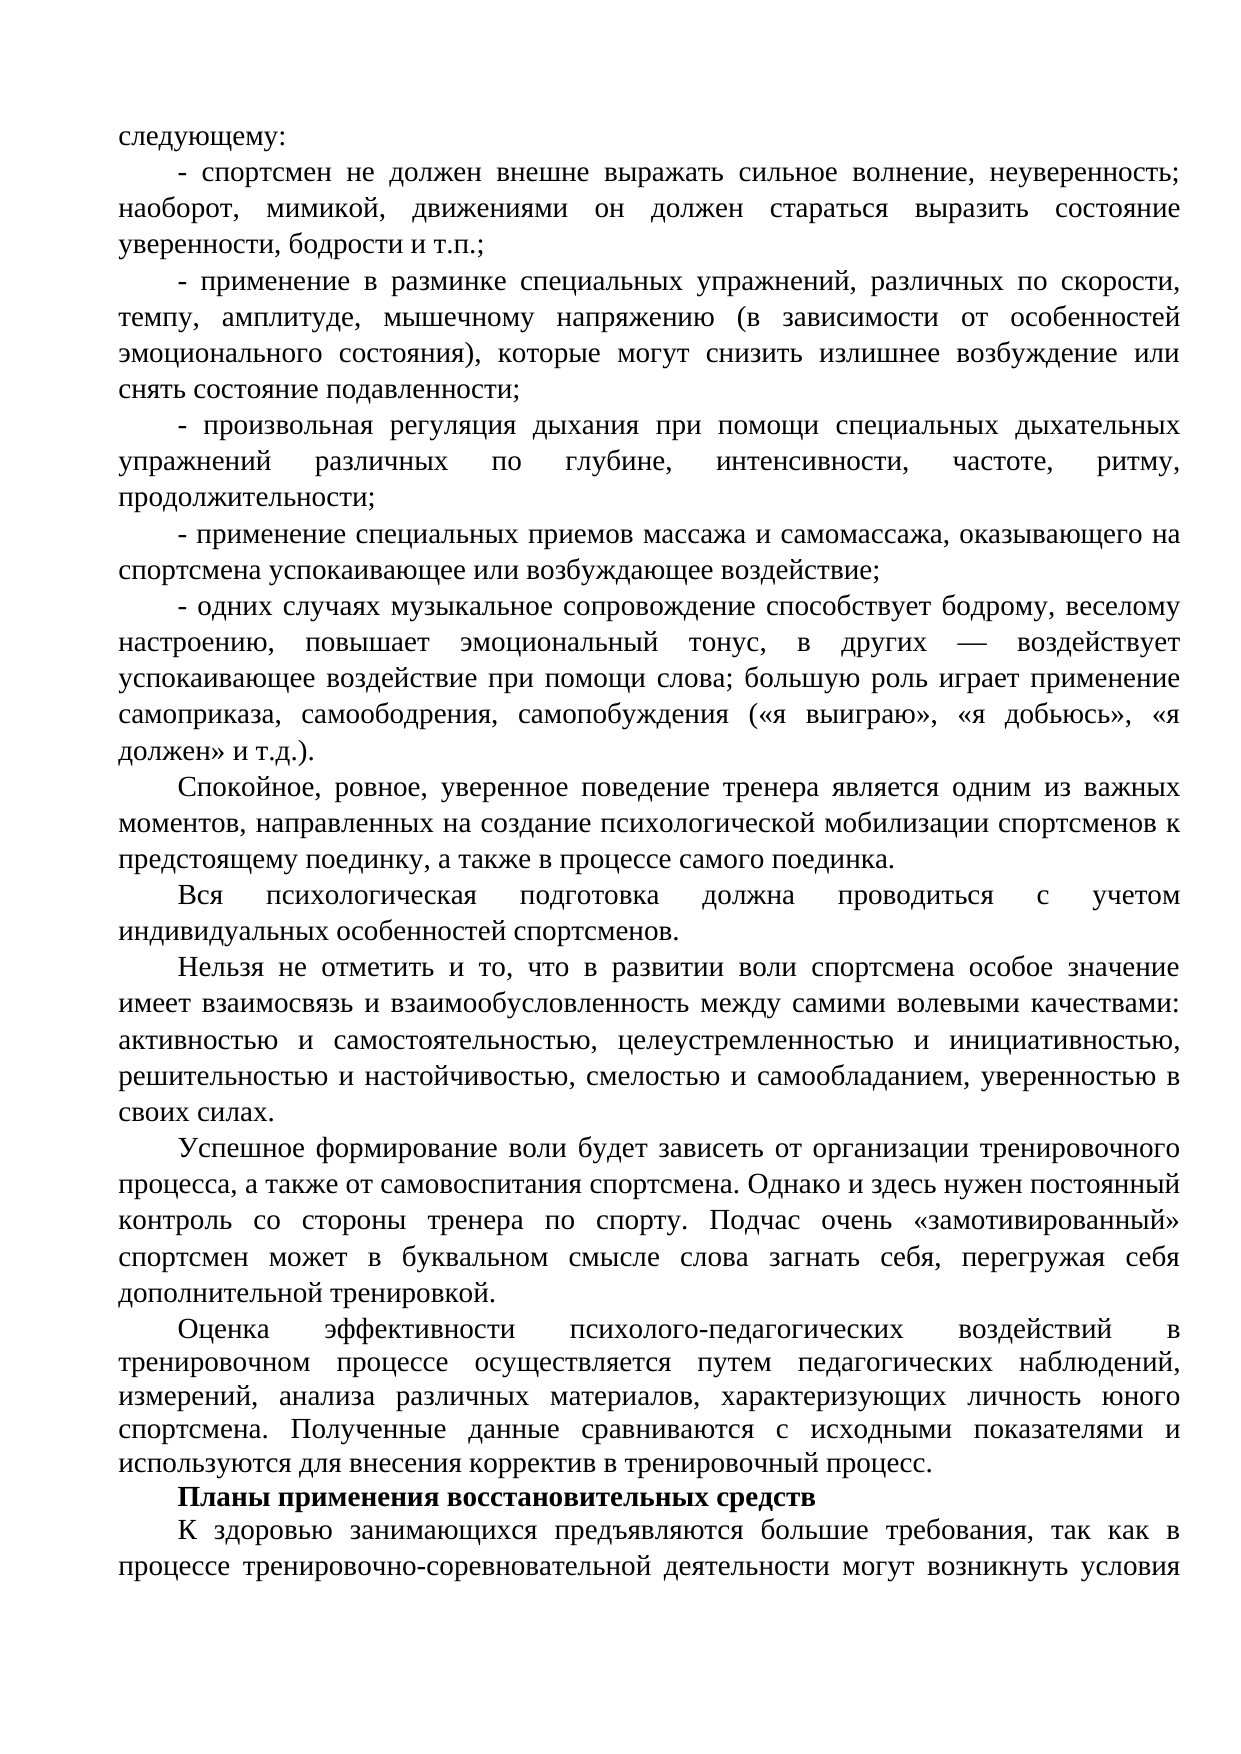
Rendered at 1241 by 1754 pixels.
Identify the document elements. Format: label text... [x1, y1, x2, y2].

text Оценка эффективности психолого-педагогических воздействий в тренировочном процессе осуществляется путем педагогических наблюдений, измерений, анализа различных материалов, характеризующих личность юного спортсмена. Полученные данные сравниваются с исходными показателями и используются для внесения корректив в тренировочный процесс. [118, 1311, 1181, 1479]
text Спокойное, ровное, уверенное поведение тренера является одним из важных моментов, направленных на создание психологической мобилизации спортсменов к предстоящему поединку, а также в процессе самого поединка. [118, 769, 1181, 874]
text - спортсмен не должен внешне выражать сильное волнение, неуверенность; наоборот, мимикой, движениями он должен стараться выразить состояние уверенности, бодрости и т.п.; [118, 154, 1181, 260]
text Вся психологическая подготовка должна проводиться с учетом индивидуальных особенностей спортсменов. [118, 877, 1181, 947]
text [118, 1512, 1181, 1582]
text - применение специальных приемов массажа и самомассажа, оказывающего на спортсмена успокаивающее или возбуждающее воздействие; [118, 516, 1181, 585]
text Планы применения восстановительных средств [118, 1479, 1181, 1512]
text Нельзя не отметить и то, что в развитии воли спортсмена особое значение имеет взаимосвязь и взаимообусловленность между самими волевыми качествами: активностью и самостоятельностью, целеустремленностью и инициативностью, решительностью и настойчивостью, смелостью и самообладанием, уверенностью в своих силах. [118, 949, 1181, 1128]
text Успешное формирование воли будет зависеть от организации тренировочного процесса, а также от самовоспитания спортсмена. Однако и здесь нужен постоянный контроль со стороны тренера по спорту. Подчас очень «замотивированный» спортсмен может в буквальном смысле слова загнать себя, перегружая себя дополнительной тренировкой. [118, 1130, 1181, 1308]
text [118, 118, 1181, 152]
text - применение в разминке специальных упражнений, различных по скорости, темпу, амплитуде, мышечному напряжению (в зависимости от особенностей эмоционального состояния), которые могут снизить излишнее возбуждение или снять состояние подавленности; [118, 263, 1181, 405]
text - одних случаях музыкальное сопровождение способствует бодрому, веселому настроению, повышает эмоциональный тонус, в других — воздействует успокаивающее воздействие при помощи слова; большую роль играет применение самоприказа, самоободрения, самопобуждения («я выиграю», «я добьюсь», «я должен» и т.д.). [118, 588, 1181, 766]
text - произвольная регуляция дыхания при помощи специальных дыхательных упражнений различных по глубине, интенсивности, частоте, ритму, продолжительности; [118, 407, 1181, 513]
